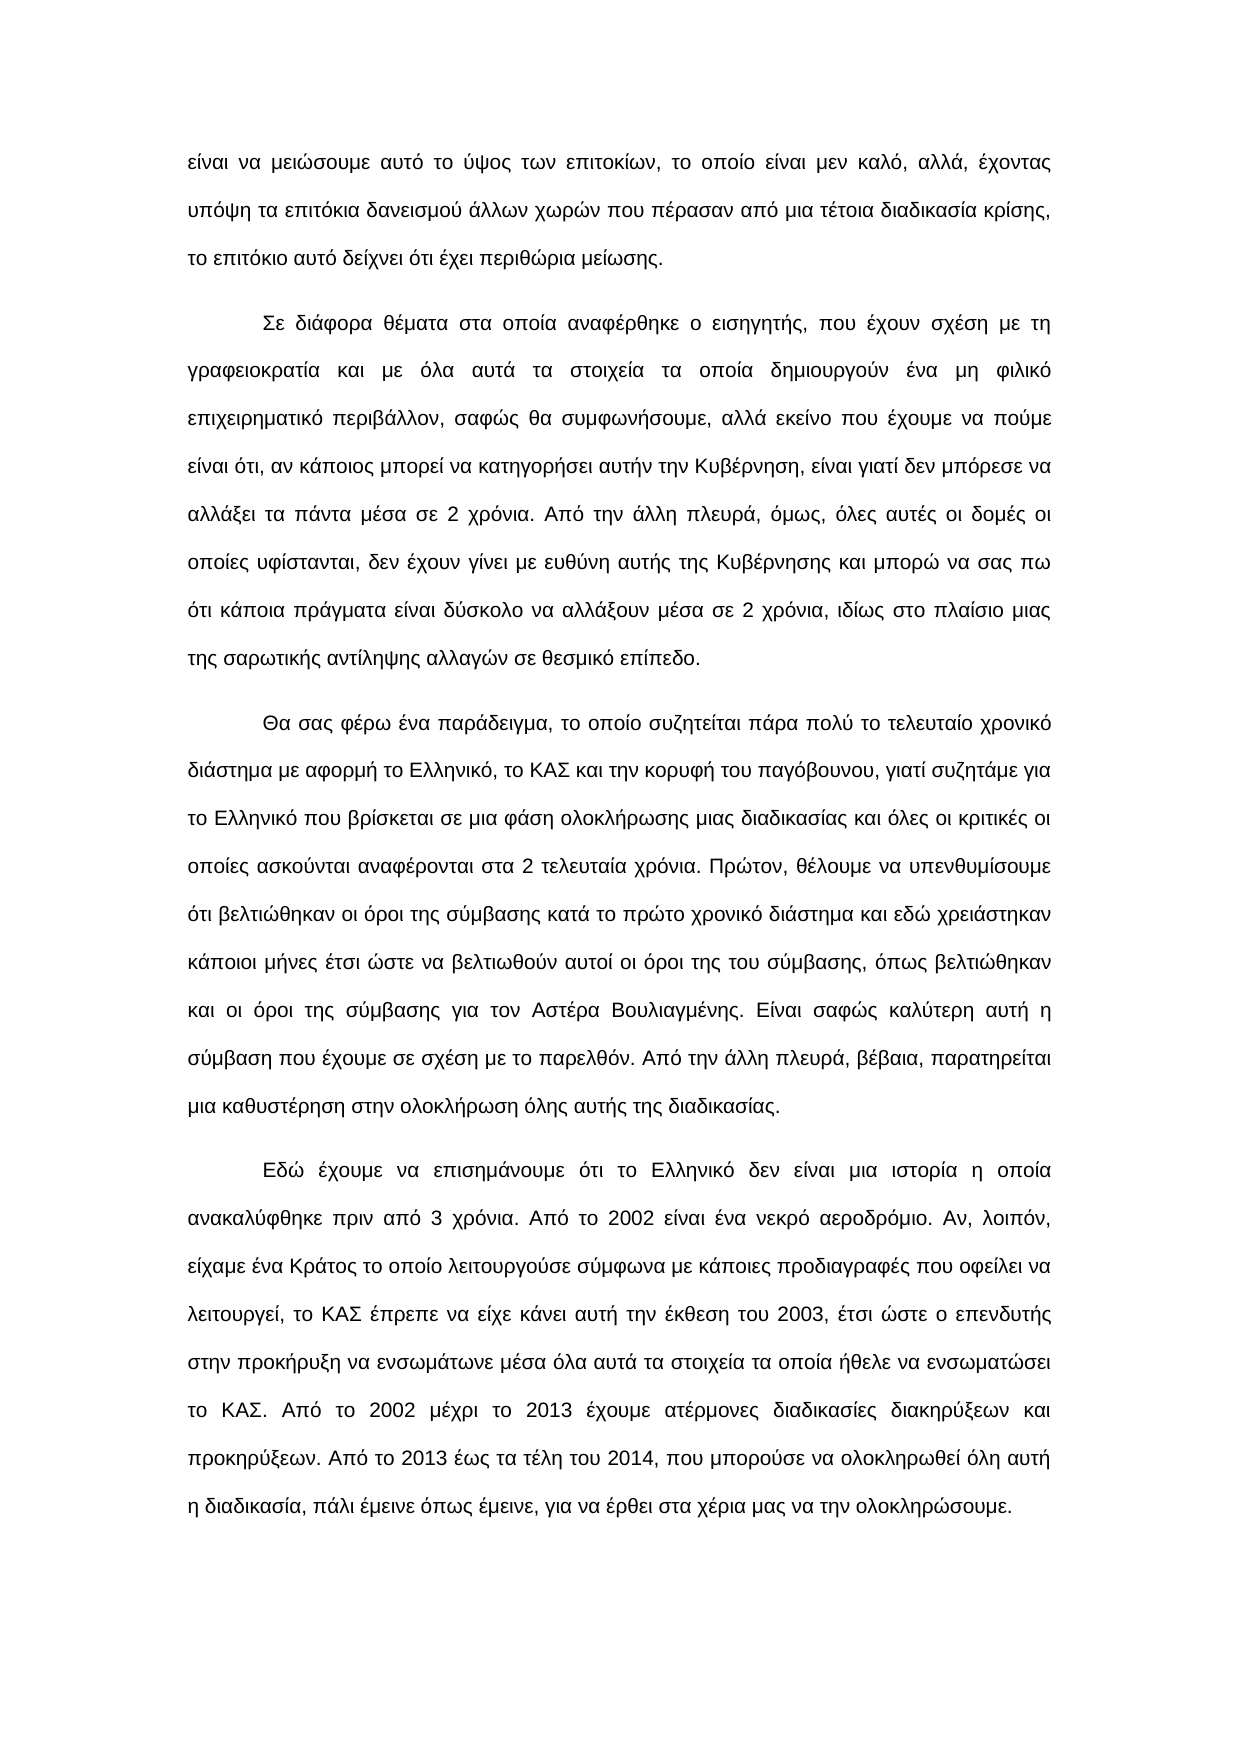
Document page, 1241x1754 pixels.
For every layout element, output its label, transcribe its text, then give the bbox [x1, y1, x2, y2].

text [187, 150, 1053, 270]
text Θα σας φέρω ένα παράδειγμα, το οποίο συζητείται πάρα πολύ το τελευταίο χρονικό διάστημα με αφορμή το Ελληνικό, το ΚΑΣ και την κορυφή του παγόβουνου, γιατί συζητάμε για το Ελληνικό που βρίσκεται σε μια φάση ολοκλήρωσης μιας διαδικασίας και όλες οι κριτικές οι οποίες ασκούνται αναφέρονται στα 2 τελευταία χρόνια. Πρώτον, θέλουμε να υπενθυμίσουμε ότι βελτιώθηκαν οι όροι της σύμβασης κατά το πρώτο χρονικό διάστημα και εδώ χρειάστηκαν κάποιοι μήνες έτσι ώστε να βελτιωθούν αυτοί οι όροι της του σύμβασης, όπως βελτιώθηκαν και οι όροι της σύμβασης για τον Αστέρα Βουλιαγμένης. Είναι σαφώς καλύτερη αυτή η σύμβαση που έχουμε σε σχέση με το παρελθόν. Από την άλλη πλευρά, βέβαια, παρατηρείται μια καθυστέρηση στην ολοκλήρωση όλης αυτής της διαδικασίας. [187, 710, 1053, 1118]
text Εδώ έχουμε να επισημάνουμε ότι το Ελληνικό δεν είναι μια ιστορία η οποία ανακαλύφθηκε πριν από 3 χρόνια. Από το 2002 είναι ένα νεκρό αεροδρόμιο. Αν, λοιπόν, είχαμε ένα Κράτος το οποίο λειτουργούσε σύμφωνα με κάποιες προδιαγραφές που οφείλει να λειτουργεί, το ΚΑΣ έπρεπε να είχε κάνει αυτή την έκθεση του 2003, έτσι ώστε ο επενδυτής στην προκήρυξη να ενσωμάτωνε μέσα όλα αυτά τα στοιχεία τα οποία ήθελε να ενσωματώσει το ΚΑΣ. Από το 2002 μέχρι το 2013 έχουμε ατέρμονες διαδικασίες διακηρύξεων και προκηρύξεων. Από το 2013 έως τα τέλη του 2014, που μπορούσε να ολοκληρωθεί όλη αυτή η διαδικασία, πάλι έμεινε όπως έμεινε, για να έρθει στα χέρια μας να την ολοκληρώσουμε. [187, 1158, 1053, 1518]
text Σε διάφορα θέματα στα οποία αναφέρθηκε ο εισηγητής, που έχουν σχέση με τη γραφειοκρατία και με όλα αυτά τα στοιχεία τα οποία δημιουργούν ένα μη φιλικό επιχειρηματικό περιβάλλον, σαφώς θα συμφωνήσουμε, αλλά εκείνο που έχουμε να πούμε είναι ότι, αν κάποιος μπορεί να κατηγορήσει αυτήν την Κυβέρνηση, είναι γιατί δεν μπόρεσε να αλλάξει τα πάντα μέσα σε 2 χρόνια. Από την άλλη πλευρά, όμως, όλες αυτές οι δομές οι οποίες υφίστανται, δεν έχουν γίνει με ευθύνη αυτής της Κυβέρνησης και μπορώ να σας πω ότι κάποια πράγματα είναι δύσκολο να αλλάξουν μέσα σε 2 χρόνια, ιδίως στο πλαίσιο μιας της σαρωτικής αντίληψης αλλαγών σε θεσμικό επίπεδο. [187, 310, 1053, 670]
